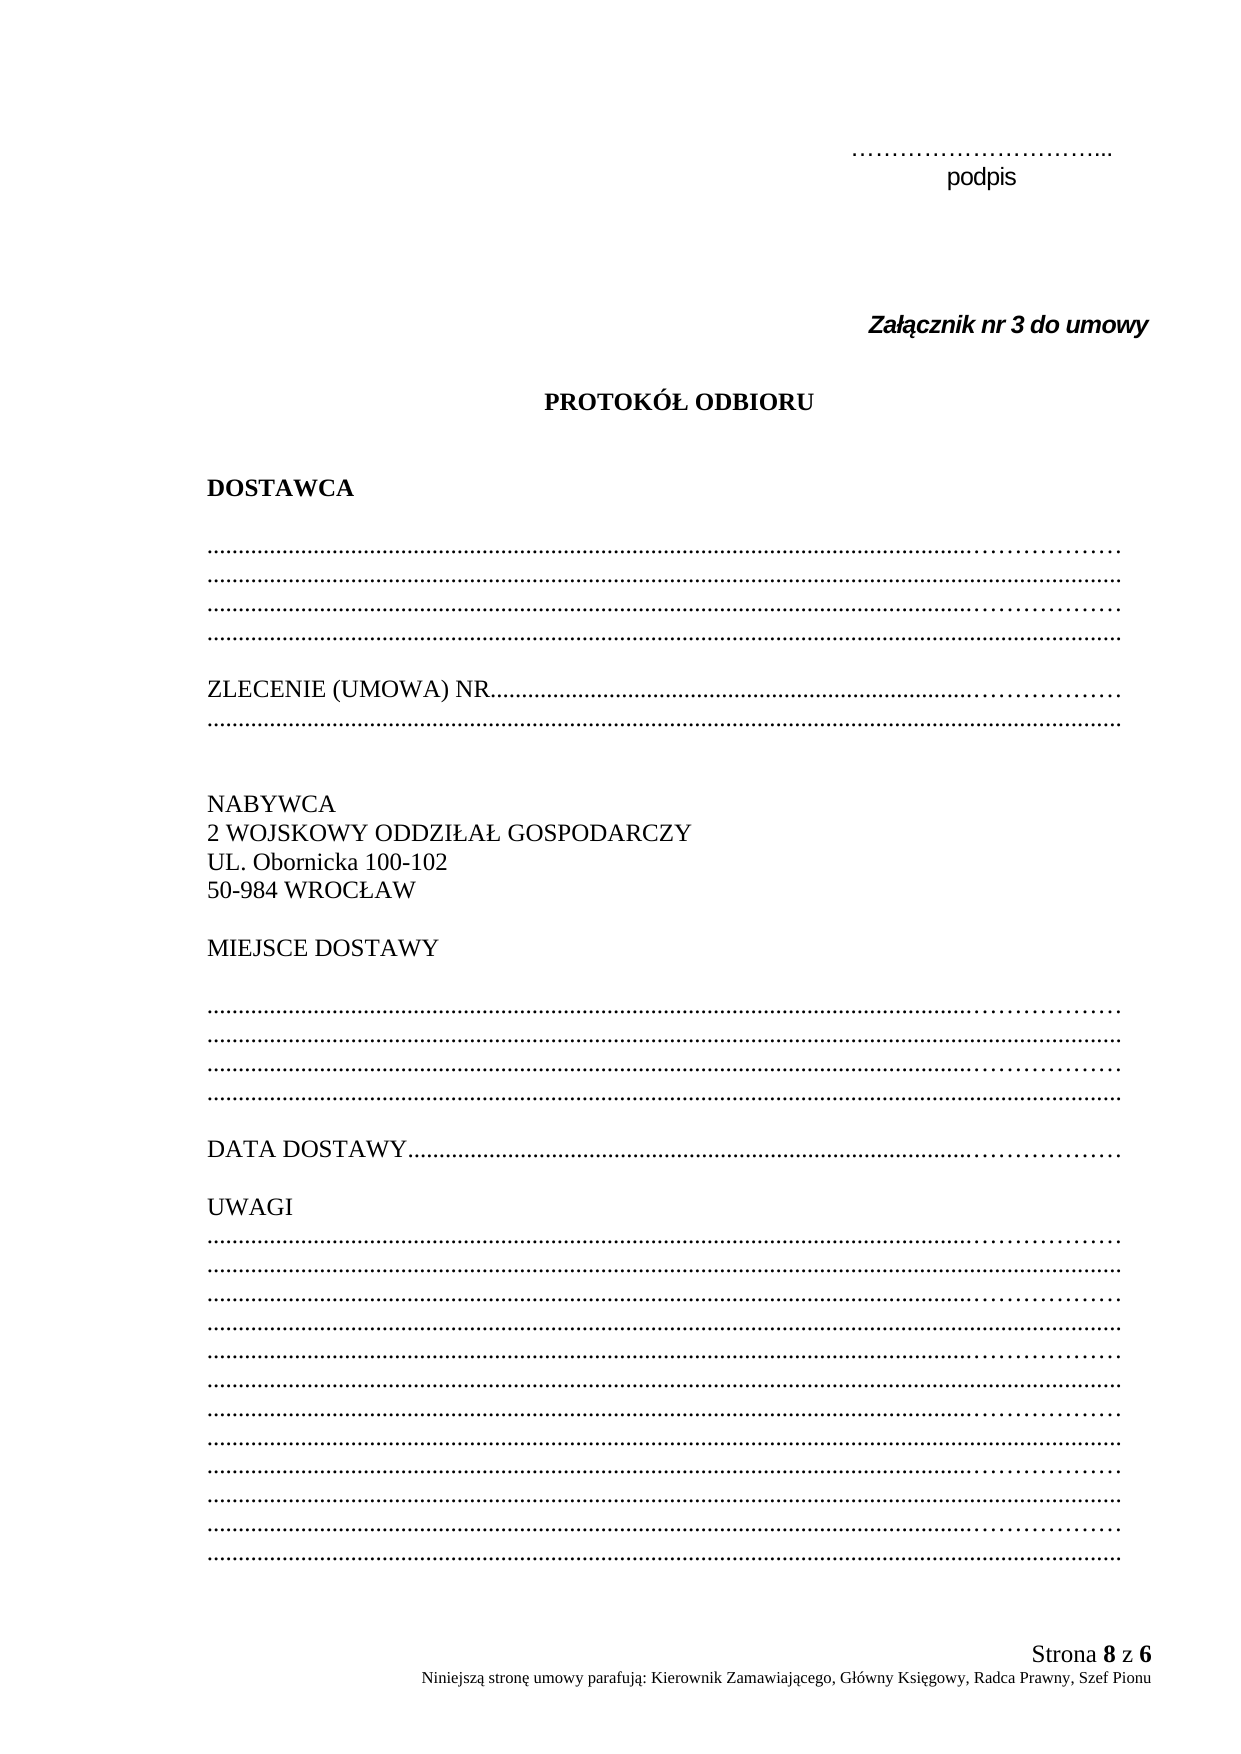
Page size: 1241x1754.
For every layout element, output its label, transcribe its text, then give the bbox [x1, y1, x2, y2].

text MIEJSCE DOSTAWY [207, 933, 1152, 962]
text ……………… [207, 991, 1152, 1019]
text PROTOKÓŁ ODBIORU [207, 387, 1152, 416]
text UWAGI [207, 1192, 1152, 1221]
text Załącznik nr 3 do umowy [207, 310, 1152, 339]
text ZLECENIE (UMOWA) NR ……………… [207, 674, 1152, 703]
text 50-984 WROCŁAW [207, 876, 1152, 904]
text podpis [812, 162, 1152, 190]
text ……………… [207, 588, 1152, 617]
text 2 WOJSKOWY ODDZIŁAŁ GOSPODARCZY [207, 818, 1152, 847]
text NABYWCA [207, 789, 1152, 818]
text ……………… [207, 531, 1152, 559]
text ……………… [207, 1048, 1152, 1077]
text ……………… [207, 1393, 1152, 1422]
text …………………………... [812, 133, 1152, 162]
text UL. Obornicka 100-102 [207, 847, 1152, 876]
text DATA DOSTAWY ……………… [207, 1134, 1152, 1163]
text ……………… [207, 1451, 1152, 1479]
text ……………… [207, 1278, 1152, 1307]
text ……………… [207, 1508, 1152, 1537]
text DOSTAWCA [207, 473, 1152, 502]
text ……………… [207, 1221, 1152, 1249]
text ……………… [207, 1336, 1152, 1364]
